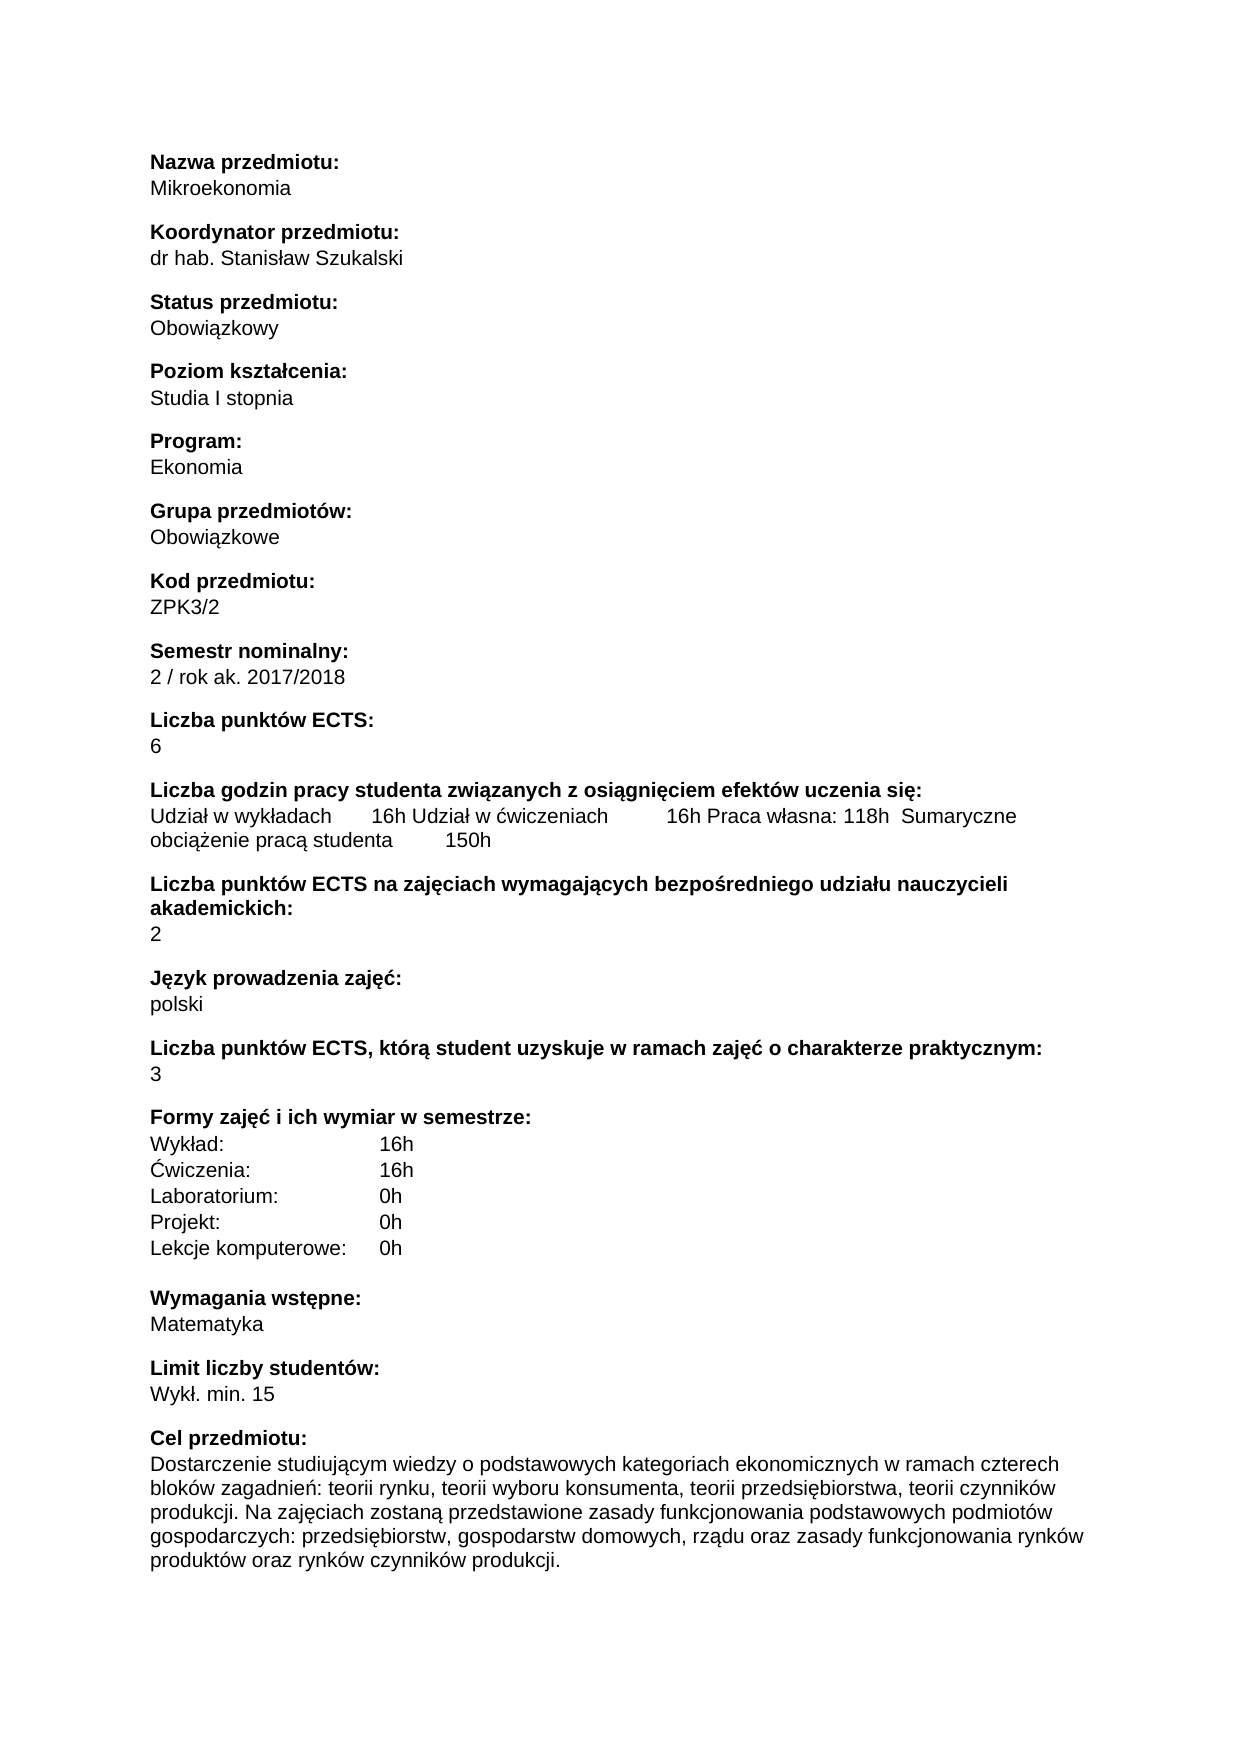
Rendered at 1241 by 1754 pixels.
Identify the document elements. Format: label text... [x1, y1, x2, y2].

text Nazwa przedmiotu: [150, 150, 1090, 174]
table_cell Lekcje komputerowe: [140, 1236, 367, 1260]
text Matematyka [150, 1312, 1090, 1336]
text 2 / rok ak. 2017/2018 [150, 664, 1090, 688]
text Obowiązkowy [150, 316, 1090, 339]
text 3 [150, 1061, 1090, 1085]
text Cel przedmiotu: [150, 1426, 1090, 1449]
text 2 [150, 922, 1090, 946]
text Wykł. min. 15 [150, 1382, 1090, 1406]
text Dostarczenie studiującym wiedzy o podstawowych kategoriach ekonomicznych w ramach czterech bloków zagadnień: teorii rynku, teorii wyboru konsumenta, teorii przedsiębiorstwa, teorii czynników produkcji. Na zajęciach zostaną przedstawione zasady funkcjonowania podstawowych podmiotów gospodarczych: przedsiębiorstw, gospodarstw domowych, rządu oraz zasady funkcjonowania rynków produktów oraz rynków czynników produkcji. [150, 1452, 1090, 1571]
table_cell 0h [369, 1182, 597, 1208]
text Mikroekonomia [150, 176, 1090, 200]
text Wymagania wstępne: [150, 1286, 1090, 1310]
text Program: [150, 429, 1090, 453]
text Liczba punktów ECTS na zajęciach wymagających bezpośredniego udziału nauczycieli akademickich: [150, 872, 1090, 920]
table_cell Projekt: [140, 1210, 367, 1234]
table_header Wykład: [140, 1132, 367, 1156]
text Poziom kształcenia: [150, 359, 1090, 383]
table_cell Ćwiczenia: [140, 1158, 367, 1182]
text Studia I stopnia [150, 385, 1090, 409]
text Semestr nominalny: [150, 638, 1090, 662]
text Liczba godzin pracy studenta związanych z osiągnięciem efektów uczenia się: [150, 778, 1090, 802]
text Udział w wykładach 16h Udział w ćwiczeniach 16h Praca własna: 118h Sumaryczne obciążenie pracą studenta 150h [150, 804, 1090, 852]
text Obowiązkowe [150, 525, 1090, 549]
text Liczba punktów ECTS: [150, 708, 1090, 732]
text Ekonomia [150, 455, 1090, 479]
text Kod przedmiotu: [150, 569, 1090, 593]
text Koordynator przedmiotu: [150, 220, 1090, 244]
text Formy zajęć i ich wymiar w semestrze: [150, 1105, 1090, 1129]
text Język prowadzenia zajęć: [150, 966, 1090, 989]
text Grupa przedmiotów: [150, 499, 1090, 523]
table_header 16h [369, 1132, 597, 1156]
text dr hab. Stanisław Szukalski [150, 246, 1090, 270]
text polski [150, 992, 1090, 1016]
text 6 [150, 734, 1090, 758]
table_cell Laboratorium: [140, 1184, 367, 1208]
text ZPK3/2 [150, 595, 1090, 619]
text Status przedmiotu: [150, 289, 1090, 313]
text Limit liczby studentów: [150, 1356, 1090, 1380]
table_cell 0h [369, 1234, 597, 1260]
table_cell 16h [369, 1156, 597, 1182]
text Liczba punktów ECTS, którą student uzyskuje w ramach zajęć o charakterze praktycznym: [150, 1035, 1090, 1059]
table_cell 0h [369, 1208, 597, 1234]
